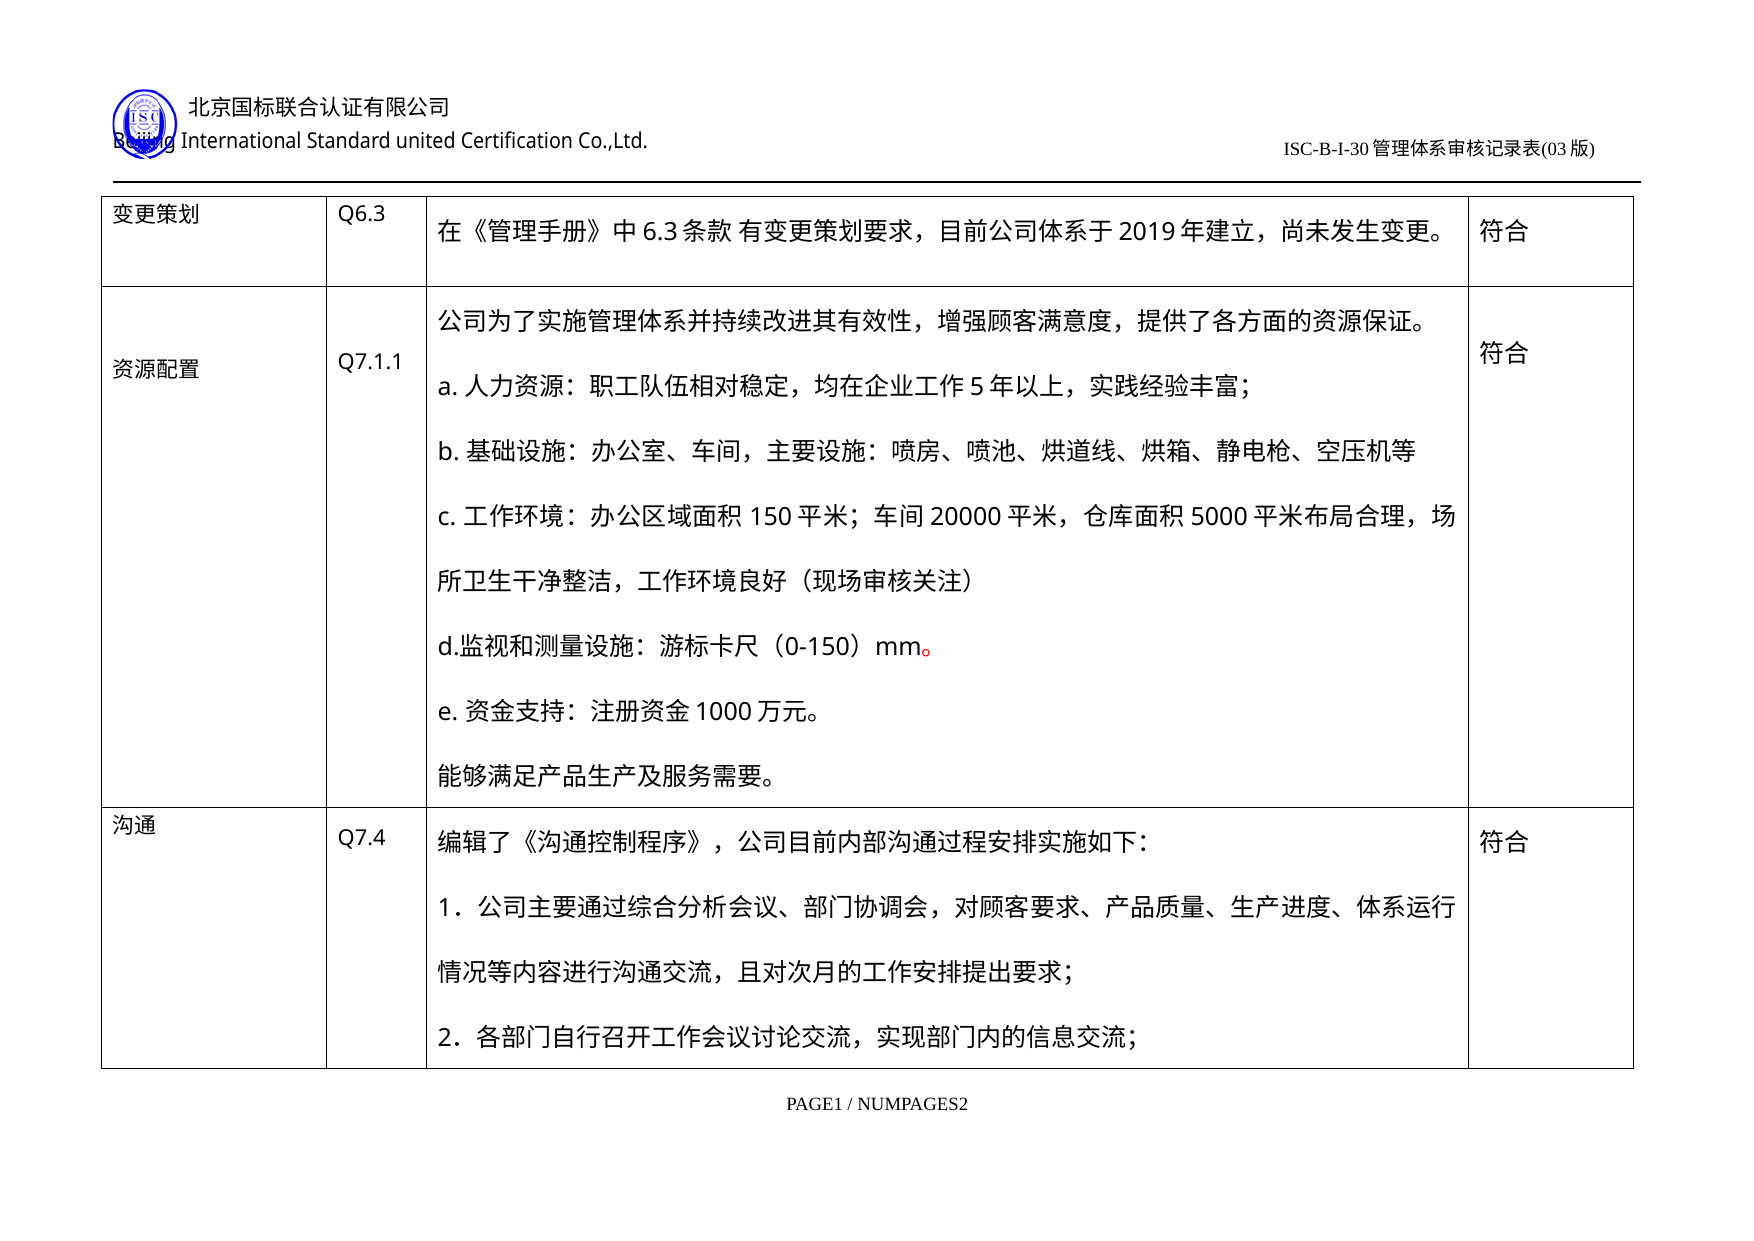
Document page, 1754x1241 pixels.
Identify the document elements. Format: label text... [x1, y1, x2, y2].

table_cell 公司为了实施管理体系并持续改进其有效性，增强顾客满意度，提供了各方面的资源保证。 a. 人力资源：职工队伍相对稳定，均在企业工作5年以上，实践经验丰富； b. 基础设施：办公室、车间，主要设施：喷房、喷池、烘道线、烘箱、静电枪、空压机等 c. 工作环境：办公区域面积150平米；车间20000平米，仓库面积5000平米布局合理，场所卫生干净整洁，工作环境良好（现场审核关注） d.监视和测量设施：游标卡尺（0-150）mm。 e. 资金支持：注册资金1000万元。 能够满足产品生产及服务需要。 [427, 287, 1468, 807]
picture [112, 89, 180, 158]
table_cell 在《管理手册》中6.3条款 有变更策划要求，目前公司体系于2019年建立，尚未发生变更。 [427, 197, 1468, 286]
table_cell 符合 [1469, 287, 1633, 807]
table_cell Q6.3 [327, 197, 426, 286]
table_cell 资源配置 [102, 287, 326, 807]
table_cell 符合 [1469, 197, 1633, 286]
table_cell 沟通 [102, 808, 326, 1068]
table_cell 变更策划 [102, 197, 326, 286]
table_cell Q7.4 [327, 808, 426, 1068]
table_cell 符合 [1469, 808, 1633, 1068]
table_cell Q7.1.1 [327, 287, 426, 807]
